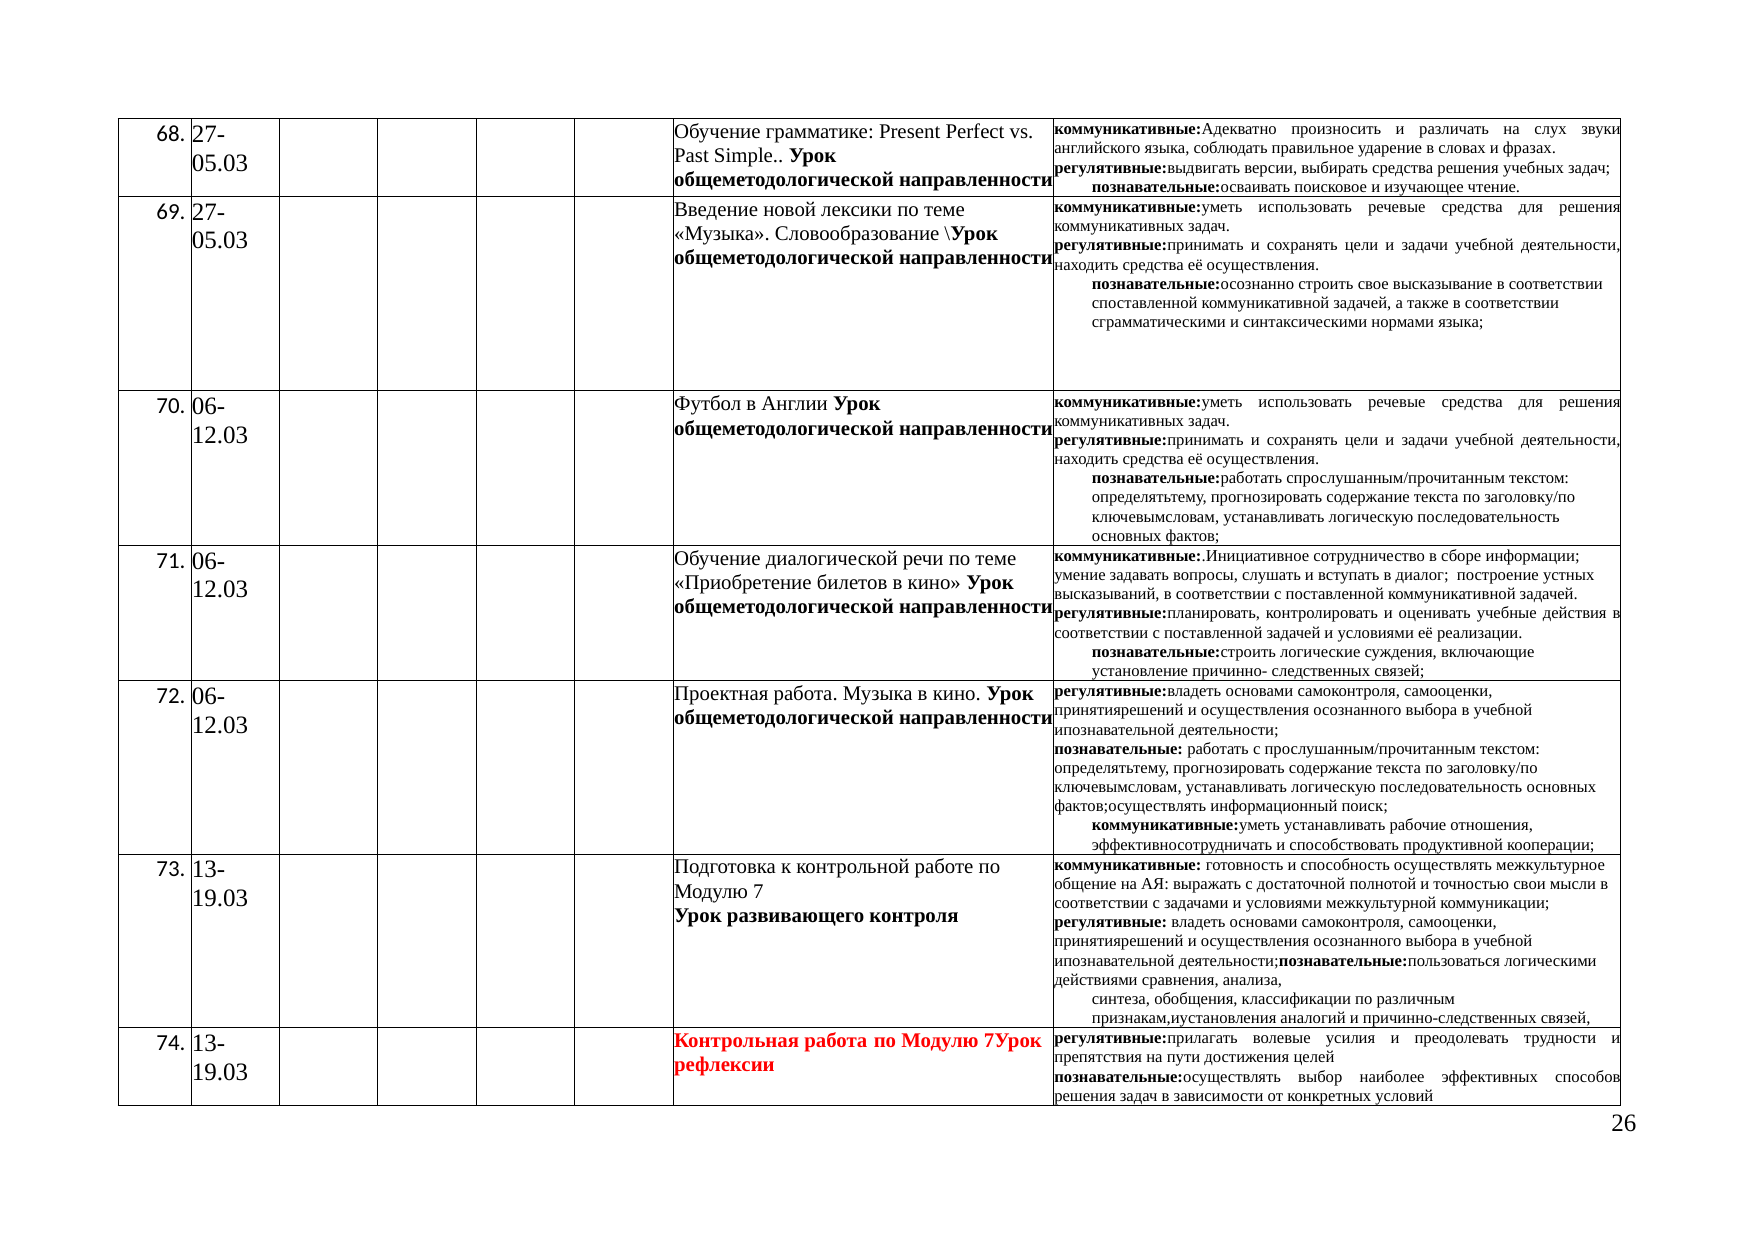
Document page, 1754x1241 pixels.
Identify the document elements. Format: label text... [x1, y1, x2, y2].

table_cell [674, 1028, 1053, 1105]
table_cell Обучение грамматике: Present Perfect vs. Past Simple.. Урок общеметодологической направленности [674, 119, 1053, 196]
table_cell [378, 391, 476, 545]
table_cell [575, 119, 673, 196]
table_cell [280, 546, 377, 680]
table_cell [477, 1028, 574, 1105]
table_cell 06-12.03 [192, 546, 279, 680]
table_cell 73 [119, 681, 191, 853]
table_cell [575, 391, 673, 545]
table_cell [575, 546, 673, 680]
table_cell [575, 681, 673, 853]
table_cell 74 [119, 855, 191, 1027]
table_cell 27-05.03 [192, 119, 279, 196]
table_cell 70 [119, 197, 191, 390]
table_cell [378, 197, 476, 390]
table_cell регулятивные:владеть основами самоконтроля, самооценки, принятиярешений и осуществления осознанного выбора в учебной ипознавательной деятельности; познавательные: работать с прослушанным/прочитанным текстом: определятьтему, прогнозировать содержание текста по заголовку/по ключевымсловам, устанавливать логическую последовательность основных фактов;осуществлять информационный поиск; коммуникативные:уметь устанавливать рабочие отношения, эффективносотрудничать и способствовать продуктивной кооперации; [1054, 681, 1620, 853]
table_cell 27-05.03 [192, 197, 279, 390]
table_cell [280, 391, 377, 545]
table_cell 13-19.03 [192, 1028, 279, 1105]
table_cell [477, 681, 574, 853]
table_cell Проектная работа. Музыка в кино. Урок общеметодологической направленности [674, 681, 1053, 853]
table_cell [378, 119, 476, 196]
table_cell Подготовка к контрольной работе по Модулю 7 Урок развивающего контроля [674, 855, 1053, 1027]
table_cell коммуникативные:уметь использовать речевые средства для решения коммуникативных задач. регулятивные:принимать и сохранять цели и задачи учебной деятельности, находить средства её осуществления. познавательные:работать спрослушанным/прочитанным текстом: определятьтему, прогнозировать содержание текста по заголовку/по ключевымсловам, устанавливать логическую последовательность основных фактов; [1054, 391, 1620, 545]
table_cell [477, 391, 574, 545]
table_cell [477, 855, 574, 1027]
table_cell коммуникативные:.Инициативное сотрудничество в сборе информации; умение задавать вопросы, слушать и вступать в диалог; построение устных высказываний, в соответствии с поставленной коммуникативной задачей. регулятивные:планировать, контролировать и оценивать учебные действия в соответствии с поставленной задачей и условиями её реализации. познавательные:строить логические суждения, включающие установление причинно- следственных связей; [1054, 603, 1620, 680]
table_cell [378, 546, 476, 680]
table_cell [477, 197, 574, 390]
table_cell 06-12.03 [192, 391, 279, 545]
table_cell [280, 197, 377, 390]
table_cell 13-19.03 [192, 855, 279, 1027]
table_cell [575, 1028, 673, 1105]
table_cell коммуникативные: готовность и способность осуществлять межкультурное общение на АЯ: выражать с достаточной полнотой и точностью свои мысли в соответствии с задачами и условиями межкультурной коммуникации; регулятивные: владеть основами самоконтроля, самооценки, принятиярешений и осуществления осознанного выбора в учебной ипознавательной деятельности;познавательные:пользоваться логическими действиями сравнения, анализа, синтеза, обобщения, классификации по различным признакам,иустановления аналогий и причинно-следственных связей, [1054, 855, 1620, 1027]
table_cell [575, 855, 673, 1027]
table_cell [477, 546, 574, 680]
table_cell [280, 681, 377, 853]
table_cell 69 [119, 119, 191, 196]
table_cell коммуникативные:уметь использовать речевые средства для решения коммуникативных задач. регулятивные:принимать и сохранять цели и задачи учебной деятельности, находить средства её осуществления. познавательные:осознанно строить свое высказывание в соответствии споставленной коммуникативной задачей, а также в соответствии сграмматическими и синтаксическими нормами языка; [1054, 197, 1620, 390]
table_cell Введение новой лексики по теме «Музыка». Словообразование \Урок общеметодологической направленности [674, 197, 1053, 390]
table_cell [575, 197, 673, 390]
table_cell [280, 855, 377, 1027]
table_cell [1054, 119, 1620, 196]
table_cell 75 [119, 1028, 191, 1105]
table_cell 72 [119, 546, 191, 680]
table_cell [280, 1028, 377, 1105]
table_cell [280, 119, 377, 196]
table_cell [378, 1028, 476, 1105]
table_cell 06-12.03 [192, 681, 279, 853]
table_cell [477, 119, 574, 196]
table_cell 71 [119, 391, 191, 545]
table_cell [378, 855, 476, 1027]
table_cell Обучение диалогической речи по теме «Приобретение билетов в кино» Урок общеметодологической направленности [674, 546, 1053, 680]
table_cell Футбол в Англии Урок общеметодологической направленности [674, 391, 1053, 545]
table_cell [1054, 1028, 1620, 1105]
table_cell [378, 681, 476, 853]
